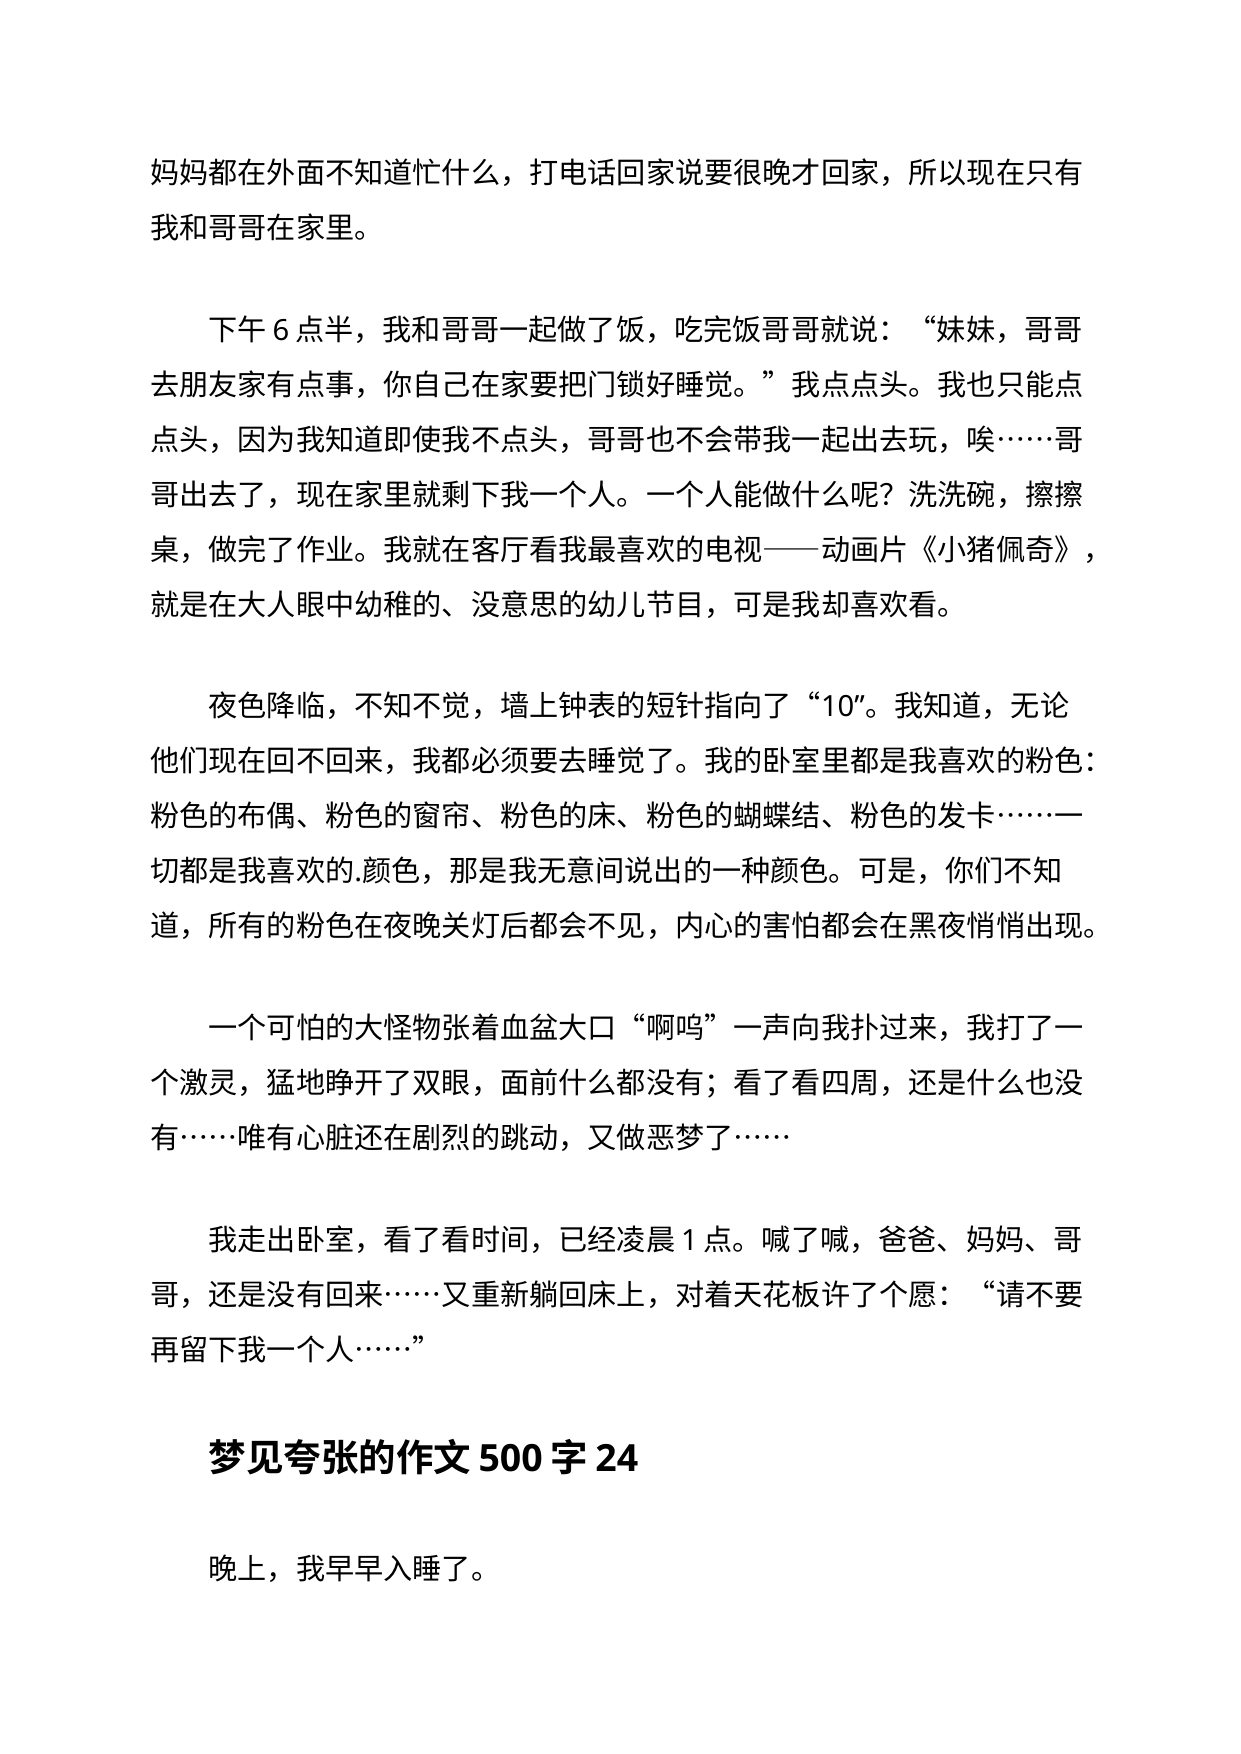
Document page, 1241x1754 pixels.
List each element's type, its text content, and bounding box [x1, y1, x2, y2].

text 下午6点半，我和哥哥一起做了饭，吃完饭哥哥就说：“妹妹，哥哥去朋友家有点事，你自己在家要把门锁好睡觉。”我点点头。我也只能点点头，因为我知道即使我不点头，哥哥也不会带我一起出去玩，唉……哥哥出去了，现在家里就剩下我一个人。一个人能做什么呢？洗洗碗，擦擦桌，做完了作业。我就在客厅看我最喜欢的电视——动画片《小猪佩奇》，就是在大人眼中幼稚的、没意思的幼儿节目，可是我却喜欢看。 [150, 307, 1090, 623]
text 晚上，我早早入睡了。 [150, 1545, 1090, 1588]
text 我走出卧室，看了看时间，已经凌晨1点。喊了喊，爸爸、妈妈、哥哥，还是没有回来……又重新躺回床上，对着天花板许了个愿：“请不要再留下我一个人……” [150, 1216, 1090, 1368]
text 梦见夸张的作文500字24 [150, 1428, 1090, 1482]
text 一个可怕的大怪物张着血盆大口“啊呜”一声向我扑过来，我打了一个激灵，猛地睁开了双眼，面前什么都没有；看了看四周，还是什么也没有……唯有心脏还在剧烈的跳动，又做恶梦了…… [150, 1004, 1090, 1157]
text 夜色降临，不知不觉，墙上钟表的短针指向了“10”。我知道，无论他们现在回不回来，我都必须要去睡觉了。我的卧室里都是我喜欢的粉色：粉色的布偶、粉色的窗帘、粉色的床、粉色的蝴蝶结、粉色的发卡……一切都是我喜欢的.颜色，那是我无意间说出的一种颜色。可是，你们不知道，所有的粉色在夜晚关灯后都会不见，内心的害怕都会在黑夜悄悄出现。 [150, 683, 1090, 945]
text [150, 150, 1090, 247]
